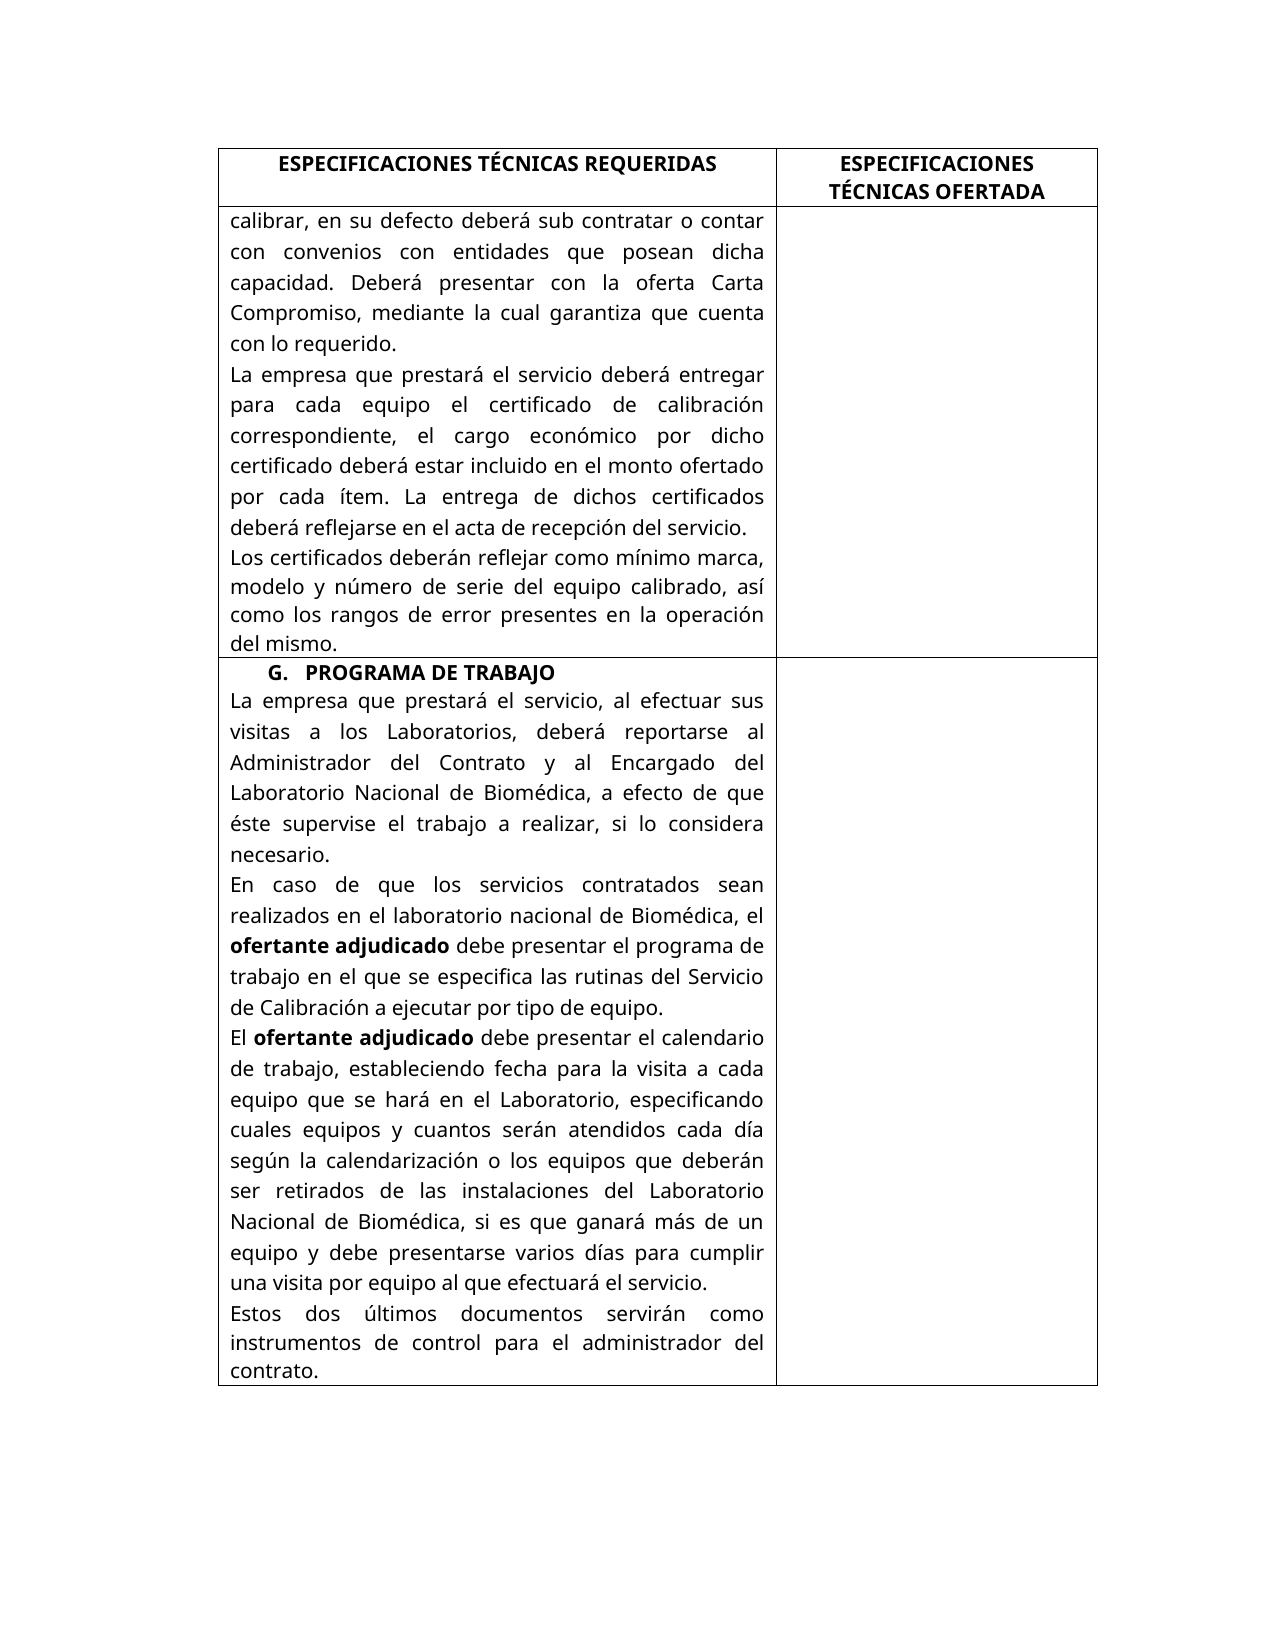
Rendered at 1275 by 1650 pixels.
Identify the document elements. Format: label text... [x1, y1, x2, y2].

table_cell PROGRAMA DE TRABAJO La empresa que prestará el servicio, al efectuar sus visitas a los Laboratorios, deberá reportarse al Administrador del Contrato y al Encargado del Laboratorio Nacional de Biomédica, a efecto de que éste supervise el trabajo a realizar, si lo considera necesario. En caso de que los servicios contratados sean realizados en el laboratorio nacional de Biomédica, el ofertante adjudicado debe presentar el programa de trabajo en el que se especifica las rutinas del Servicio de Calibración a ejecutar por tipo de equipo. El ofertante adjudicado debe presentar el calendario de trabajo, estableciendo fecha para la visita a cada equipo que se hará en el Laboratorio, especificando cuales equipos y cuantos serán atendidos cada día según la calendarización o los equipos que deberán ser retirados de las instalaciones del Laboratorio Nacional de Biomédica, si es que ganará más de un equipo y debe presentarse varios días para cumplir una visita por equipo al que efectuará el servicio. Estos dos últimos documentos servirán como instrumentos de control para el administrador del contrato. [219, 658, 776, 1384]
table_header ESPECIFICACIONES TÉCNICAS REQUERIDAS [219, 149, 776, 206]
table_cell [777, 658, 1097, 1384]
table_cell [219, 207, 776, 657]
table_cell [777, 207, 1097, 657]
table_header ESPECIFICACIONES TÉCNICAS OFERTADA [777, 149, 1097, 206]
